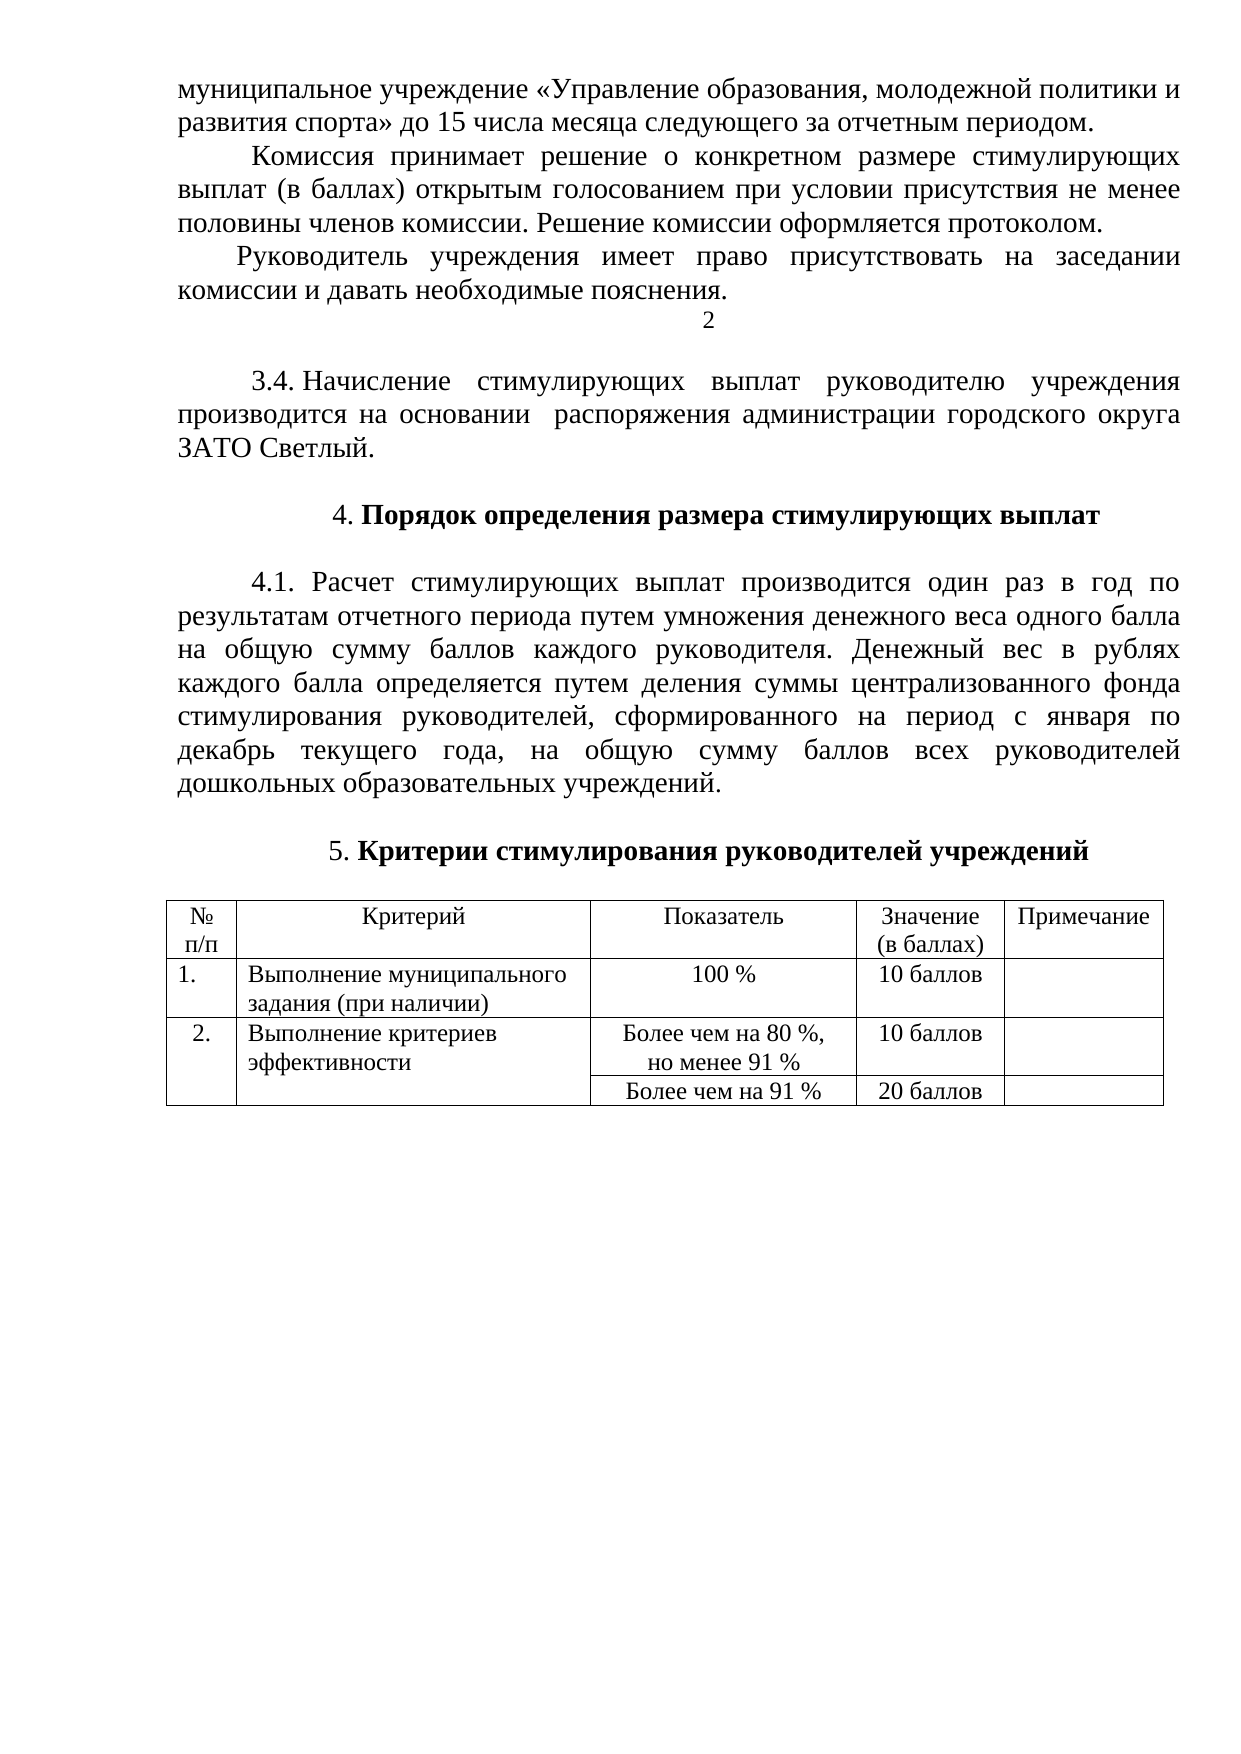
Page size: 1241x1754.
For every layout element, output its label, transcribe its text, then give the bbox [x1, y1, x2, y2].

table_cell 10 баллов [857, 1018, 1004, 1075]
table_cell 2. [167, 1018, 236, 1105]
text Комиссия принимает решение о конкретном размере стимулирующих выплат (в баллах) открытым голосованием при условии присутствия не менее половины членов комиссии. Решение комиссии оформляется протоколом. [177, 138, 1181, 238]
table_cell Выполнение критериев эффективности [237, 1018, 590, 1105]
table_header Показатель [591, 901, 856, 958]
table_header Значение (в баллах) [857, 901, 1004, 958]
text 5. Критерии стимулирования руководителей учреждений [177, 833, 1181, 866]
table_header Критерий [237, 901, 590, 958]
table_cell 100 % [591, 959, 856, 1017]
table_cell 1. [167, 959, 236, 1017]
table_cell Более чем на 80 %, но менее 91 % [591, 1018, 856, 1075]
text 2 [177, 306, 1181, 334]
text 4.1. Расчет стимулирующих выплат производится один раз в год по результатам отчетного периода путем умножения денежного веса одного балла на общую сумму баллов каждого руководителя. Денежный вес в рублях каждого балла определяется путем деления суммы централизованного фонда стимулирования руководителей, сформированного на период с января по декабрь текущего года, на общую сумму баллов всех руководителей дошкольных образовательных учреждений. [177, 564, 1181, 799]
text 4. Порядок определения размера стимулирующих выплат [177, 497, 1181, 531]
table_header Примечание [1005, 901, 1163, 958]
table_cell 20 баллов [857, 1076, 1004, 1105]
table_cell [1005, 1076, 1163, 1105]
table_header № п/п [167, 901, 236, 958]
table_cell Выполнение муниципального задания (при наличии) [237, 959, 590, 1017]
table_cell 10 баллов [857, 959, 1004, 1017]
table_cell [1005, 959, 1163, 1017]
table_cell Более чем на 91 % [591, 1076, 856, 1105]
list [177, 71, 1181, 138]
table_cell [1005, 1018, 1163, 1075]
list Начисление стимулирующих выплат руководителю учреждения производится на основании распоряжения администрации городского округа ЗАТО Светлый. [177, 363, 1181, 464]
text Руководитель учреждения имеет право присутствовать на заседании комиссии и давать необходимые пояснения. [177, 238, 1181, 306]
